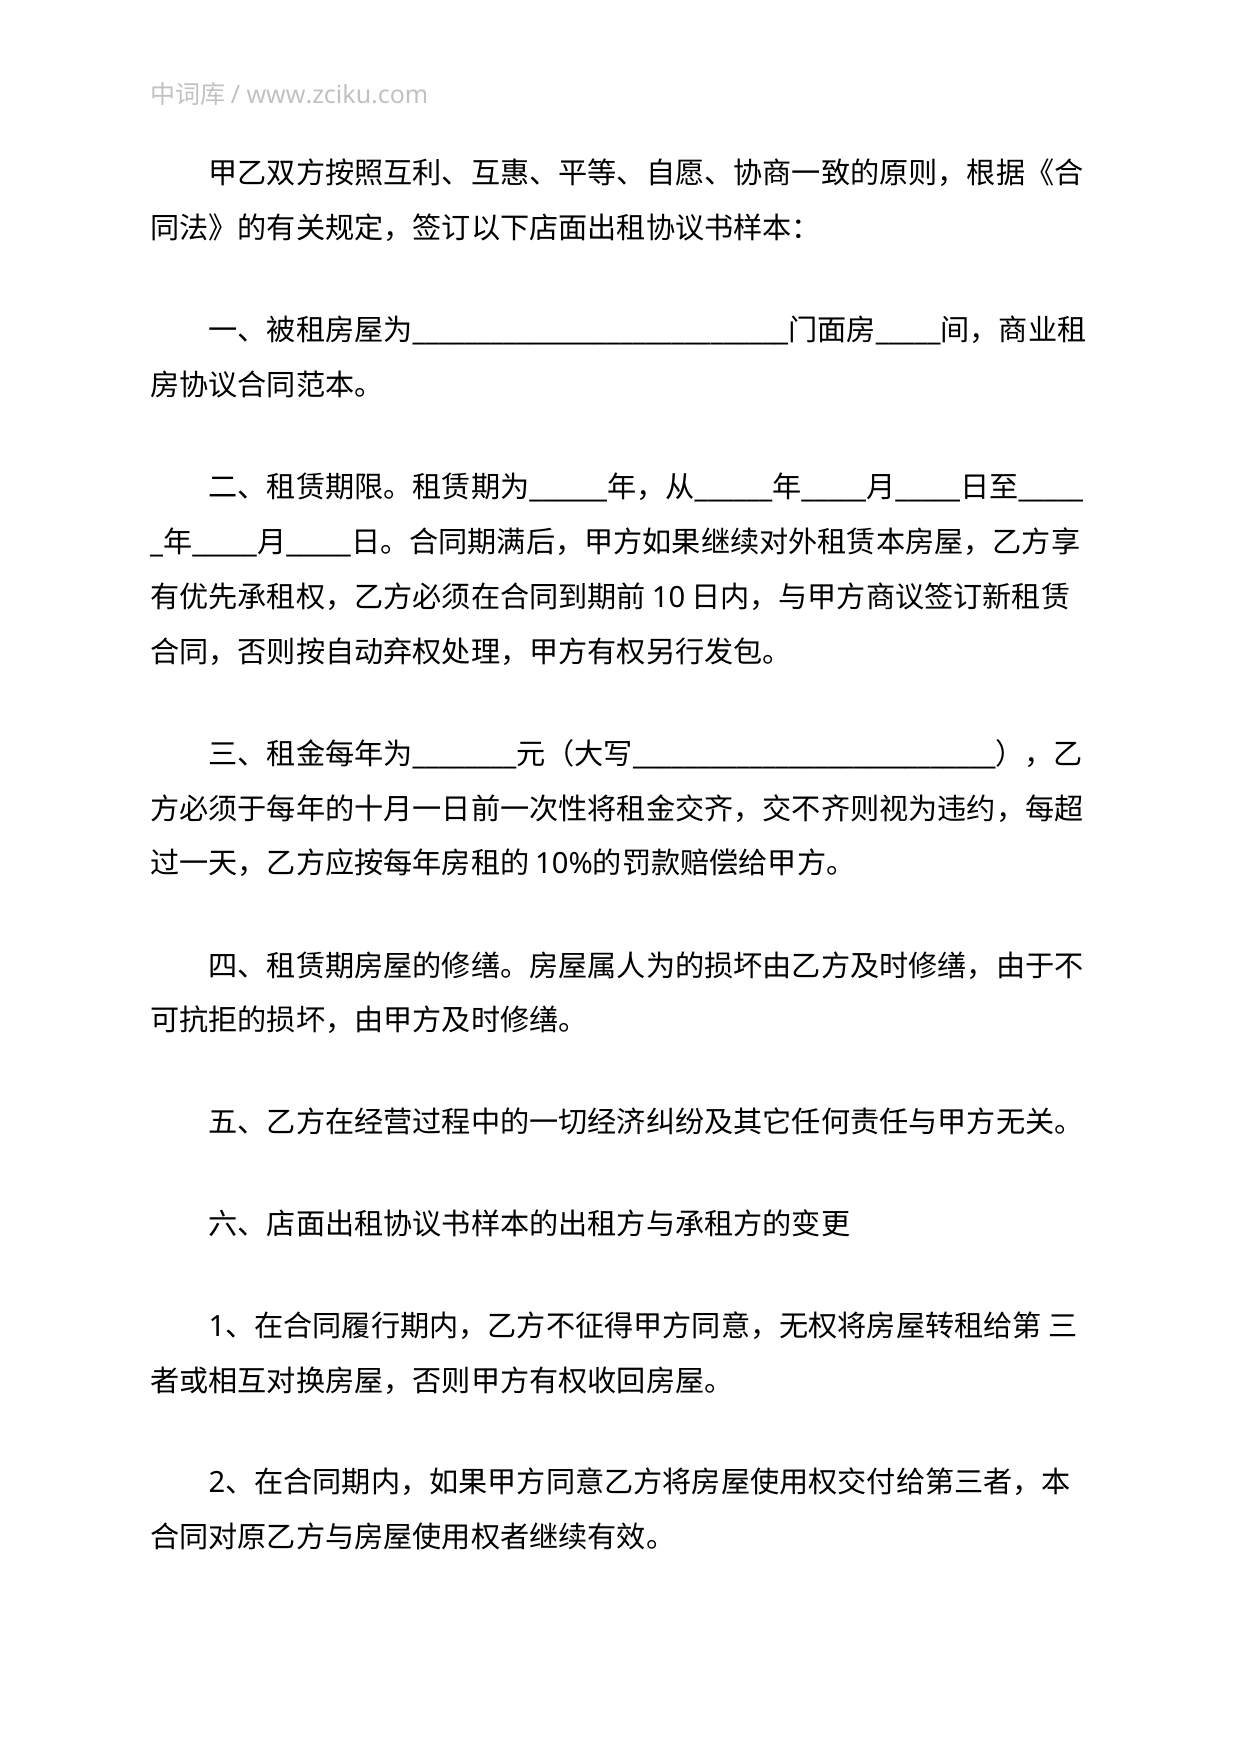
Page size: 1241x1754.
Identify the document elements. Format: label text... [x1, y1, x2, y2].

text 2、在合同期内，如果甲方同意乙方将房屋使用权交付给第三者，本合同对原乙方与房屋使用权者继续有效。 [150, 1459, 1090, 1556]
text 一、被租房屋为_____________________________门面房_____间，商业租房协议合同范本。 [150, 307, 1090, 404]
text 三、租金每年为________元（大写____________________________），乙方必须于每年的十月一日前一次性将租金交齐，交不齐则视为违约，每超过一天，乙方应按每年房租的10%的罚款赔偿给甲方。 [150, 730, 1090, 882]
text 二、租赁期限。租赁期为______年，从______年_____月_____日至______年_____月_____日。合同期满后，甲方如果继续对外租赁本房屋，乙方享有优先承租权，乙方必须在合同到期前10日内，与甲方商议签订新租赁合同，否则按自动弃权处理，甲方有权另行发包。 [150, 463, 1090, 671]
text 四、租赁期房屋的修缮。房屋属人为的损坏由乙方及时修缮，由于不可抗拒的损坏，由甲方及时修缮。 [150, 942, 1090, 1039]
text 六、店面出租协议书样本的出租方与承租方的变更 [150, 1201, 1090, 1243]
text 五、乙方在经营过程中的一切经济纠纷及其它任何责任与甲方无关。 [150, 1099, 1090, 1141]
text 1、在合同履行期内，乙方不征得甲方同意，无权将房屋转租给第 三者或相互对换房屋，否则甲方有权收回房屋。 [150, 1302, 1090, 1399]
text 甲乙双方按照互利、互惠、平等、自愿、协商一致的原则，根据《合同法》的有关规定，签订以下店面出租协议书样本： [150, 150, 1090, 247]
